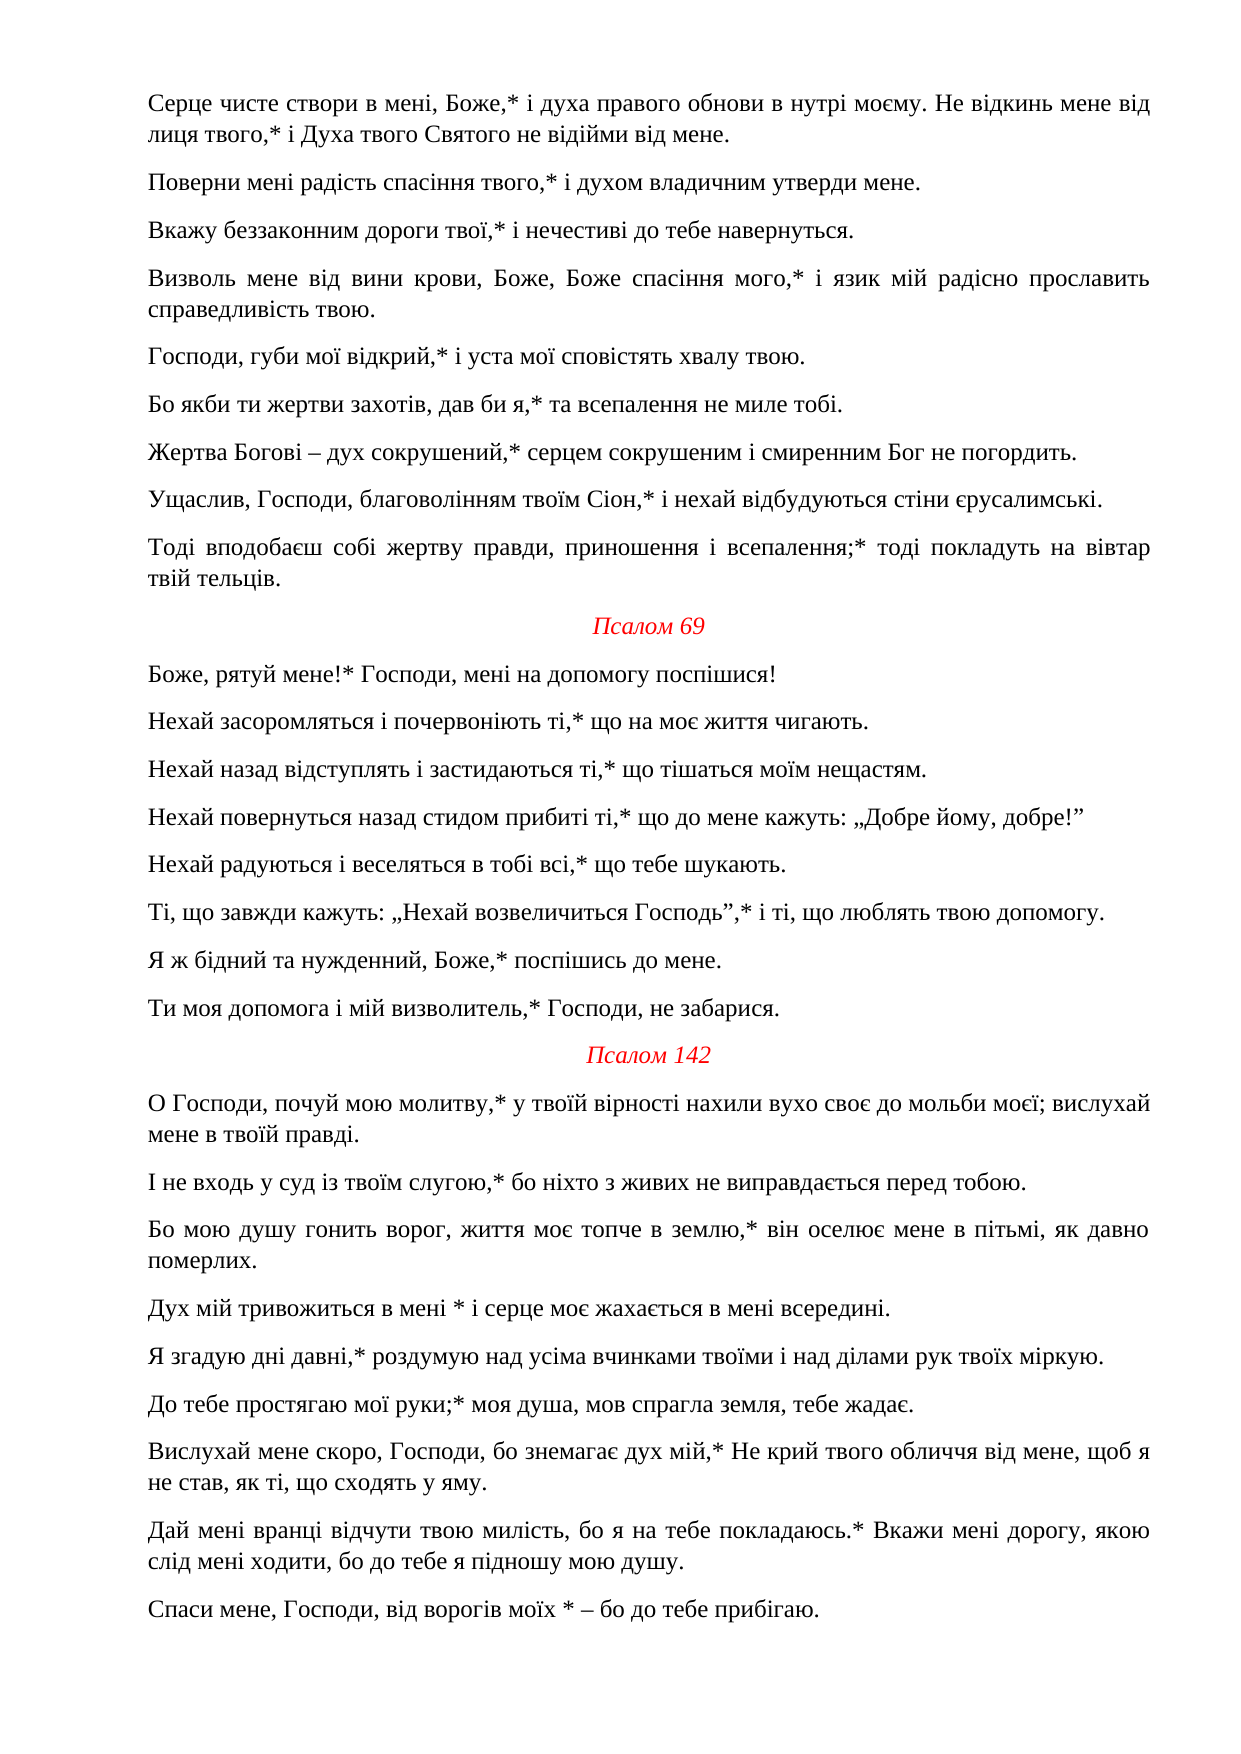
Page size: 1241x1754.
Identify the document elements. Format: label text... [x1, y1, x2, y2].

text Бо мою душу гонить ворог, життя моє топче в землю,* він оселює мене в пітьмі, як давно померлих. [148, 1214, 1152, 1274]
text Псалом 69 [148, 611, 1152, 640]
text Дух мій тривожиться в мені * і серце моє жахається в мені всередині. [148, 1293, 1152, 1322]
text Спаси мене, Господи, від ворогів моїх * – бо до тебе прибігаю. [148, 1594, 1152, 1623]
text Нехай засоромляться і почервоніють ті,* що на моє життя чигають. [148, 706, 1152, 735]
text Ущаслив, Господи, благоволінням твоїм Сіон,* і нехай відбудуються стіни єрусалимські. [148, 484, 1152, 513]
text Бо якби ти жертви захотів, дав би я,* та всепалення не миле тобі. [148, 389, 1152, 418]
text Серце чисте створи в мені, Боже,* і духа правого обнови в нутрі моєму. Не відкинь мене від лиця твого,* і Духа твого Святого не відійми від мене. [148, 88, 1152, 148]
text Боже, рятуй мене!* Господи, мені на допомогу поспішися! [148, 659, 1152, 687]
text Нехай повернуться назад стидом прибиті ті,* що до мене кажуть: „Добре йому, добре!” [148, 802, 1152, 831]
text Нехай назад відступлять і застидаються ті,* що тішаться моїм нещастям. [148, 754, 1152, 783]
text Господи, губи мої відкрий,* і уста мої сповістять хвалу твою. [148, 341, 1152, 370]
text Псалом 142 [148, 1040, 1152, 1069]
text Я згадую дні давні,* роздумую над усіма вчинками твоїми і над ділами рук твоїх міркую. [148, 1341, 1152, 1370]
text Жертва Богові – дух сокрушений,* серцем сокрушеним і смиренним Бог не погордить. [148, 437, 1152, 466]
text О Господи, почуй мою молитву,* у твоїй вірності нахили вухо своє до мольби моєї; вислухай мене в твоїй правді. [148, 1088, 1152, 1148]
text Поверни мені радість спасіння твого,* і духом владичним утверди мене. [148, 167, 1152, 196]
text Вкажу беззаконним дороги твої,* і нечестиві до тебе навернуться. [148, 215, 1152, 244]
text Тоді вподобаєш собі жертву правди, приношення і всепалення;* тоді покладуть на вівтар твій тельців. [148, 532, 1152, 592]
text Ти моя допомога і мій визволитель,* Господи, не забарися. [148, 993, 1152, 1021]
text І не входь у суд із твоїм слугою,* бо ніхто з живих не виправдається перед тобою. [148, 1167, 1152, 1196]
text Ті, що завжди кажуть: „Нехай возвеличиться Господь”,* і ті, що люблять твою допомогу. [148, 897, 1152, 926]
text Вислухай мене скоро, Господи, бо знемагає дух мій,* Не крий твого обличчя від мене, щоб я не став, як ті, що сходять у яму. [148, 1436, 1152, 1496]
text Нехай радуються і веселяться в тобі всі,* що тебе шукають. [148, 849, 1152, 878]
text Я ж бідний та нужденний, Боже,* поспішись до мене. [148, 945, 1152, 974]
text Дай мені вранці відчути твою милість, бо я на тебе покладаюсь.* Вкажи мені дорогу, якою слід мені ходити, бо до тебе я підношу мою душу. [148, 1515, 1152, 1575]
text До тебе простягаю мої руки;* моя душа, мов спрагла земля, тебе жадає. [148, 1389, 1152, 1417]
text Визволь мене від вини крови, Боже, Боже спасіння мого,* і язик мій радісно прославить справедливість твою. [148, 263, 1152, 322]
